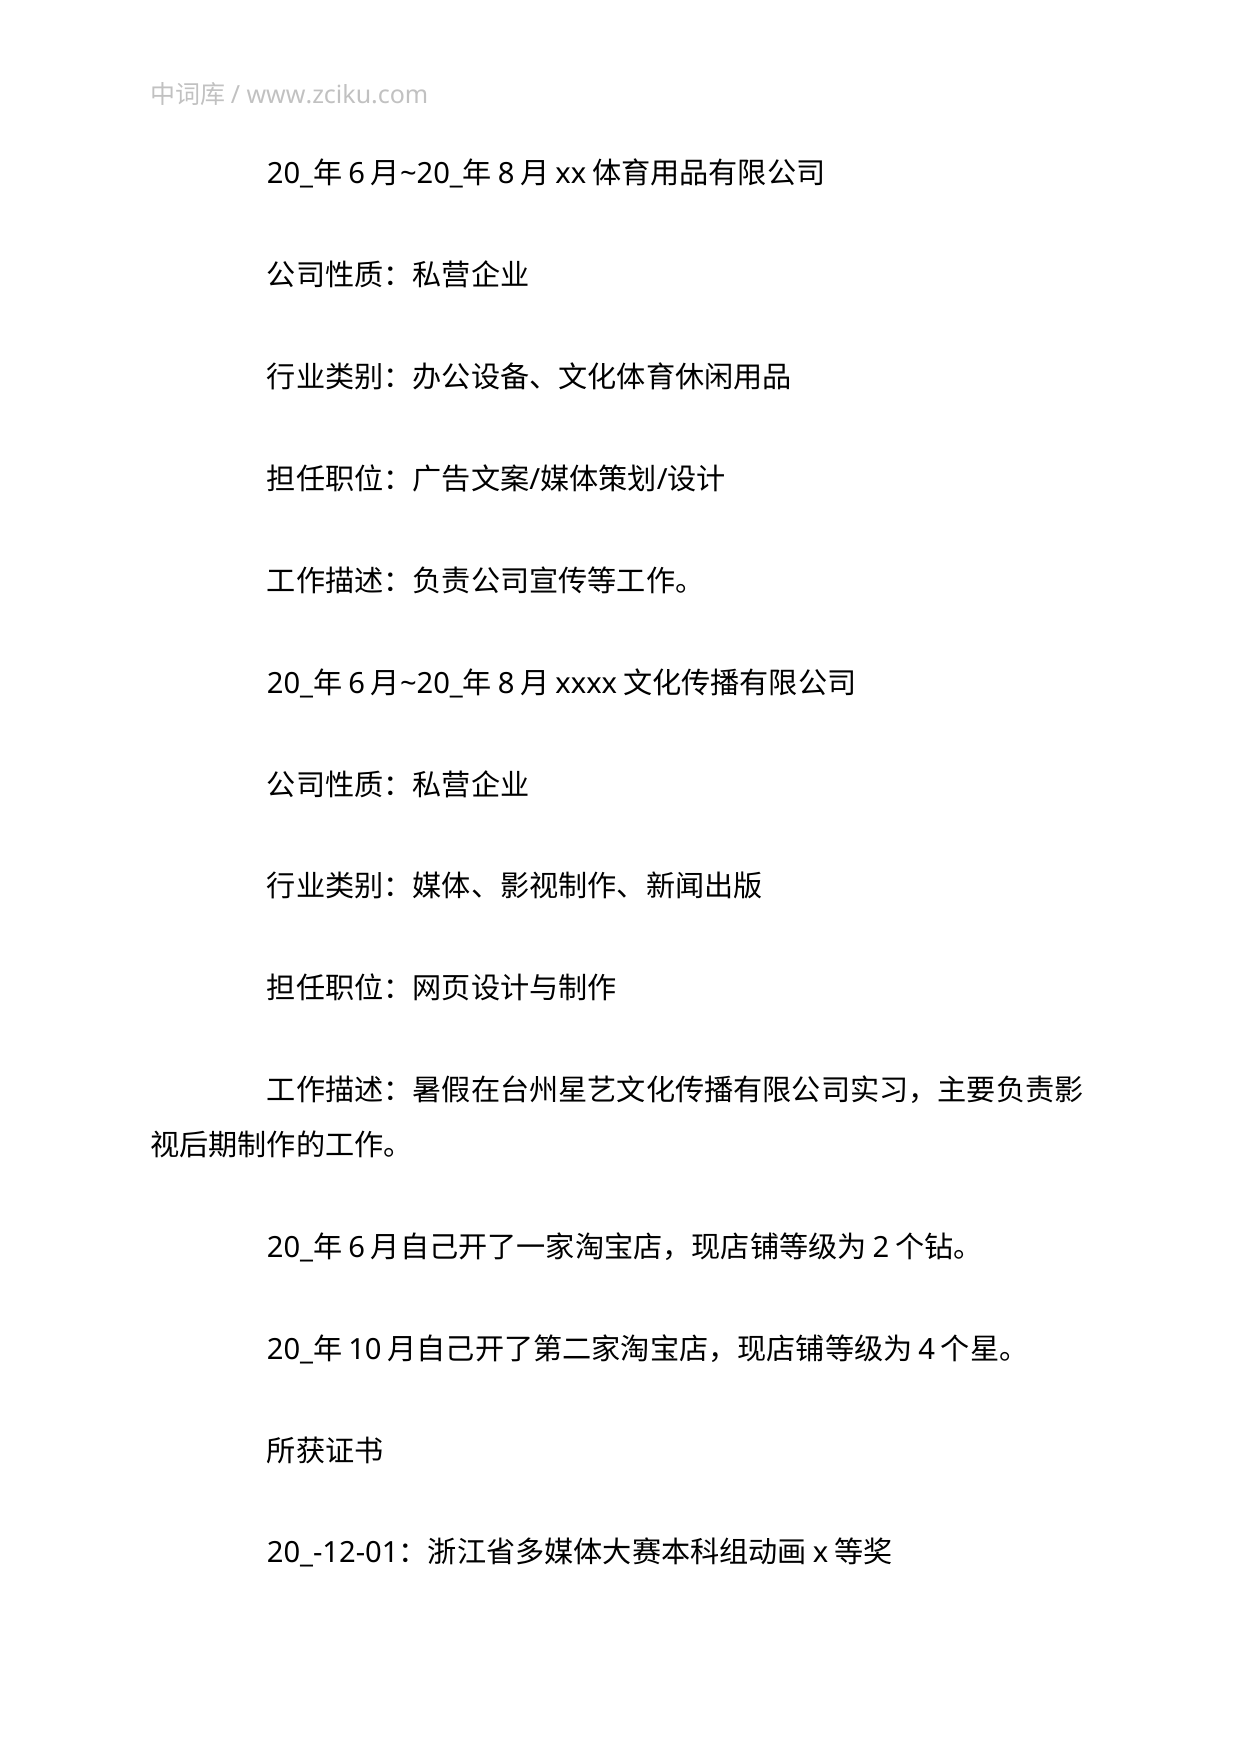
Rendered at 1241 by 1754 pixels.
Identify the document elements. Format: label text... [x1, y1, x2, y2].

text 行业类别：办公设备、文化体育休闲用品 [150, 354, 1090, 396]
text 行业类别：媒体、影视制作、新闻出版 [150, 863, 1090, 905]
text 20_年6月自己开了一家淘宝店，现店铺等级为2个钻。 [150, 1223, 1090, 1266]
text 工作描述：暑假在台州星艺文化传播有限公司实习，主要负责影视后期制作的工作。 [150, 1067, 1090, 1164]
text 担任职位：网页设计与制作 [150, 965, 1090, 1007]
text 工作描述：负责公司宣传等工作。 [150, 557, 1090, 600]
text 20_-12-01：浙江省多媒体大赛本科组动画x等奖 [150, 1529, 1090, 1571]
text 20_年10月自己开了第二家淘宝店，现店铺等级为4个星。 [150, 1325, 1090, 1368]
text 20_年6月~20_年8月xx体育用品有限公司 [150, 150, 1090, 192]
text 所获证书 [150, 1427, 1090, 1469]
text 担任职位：广告文案/媒体策划/设计 [150, 456, 1090, 498]
text 20_年6月~20_年8月xxxx文化传播有限公司 [150, 659, 1090, 702]
text 公司性质：私营企业 [150, 252, 1090, 294]
text 公司性质：私营企业 [150, 761, 1090, 803]
